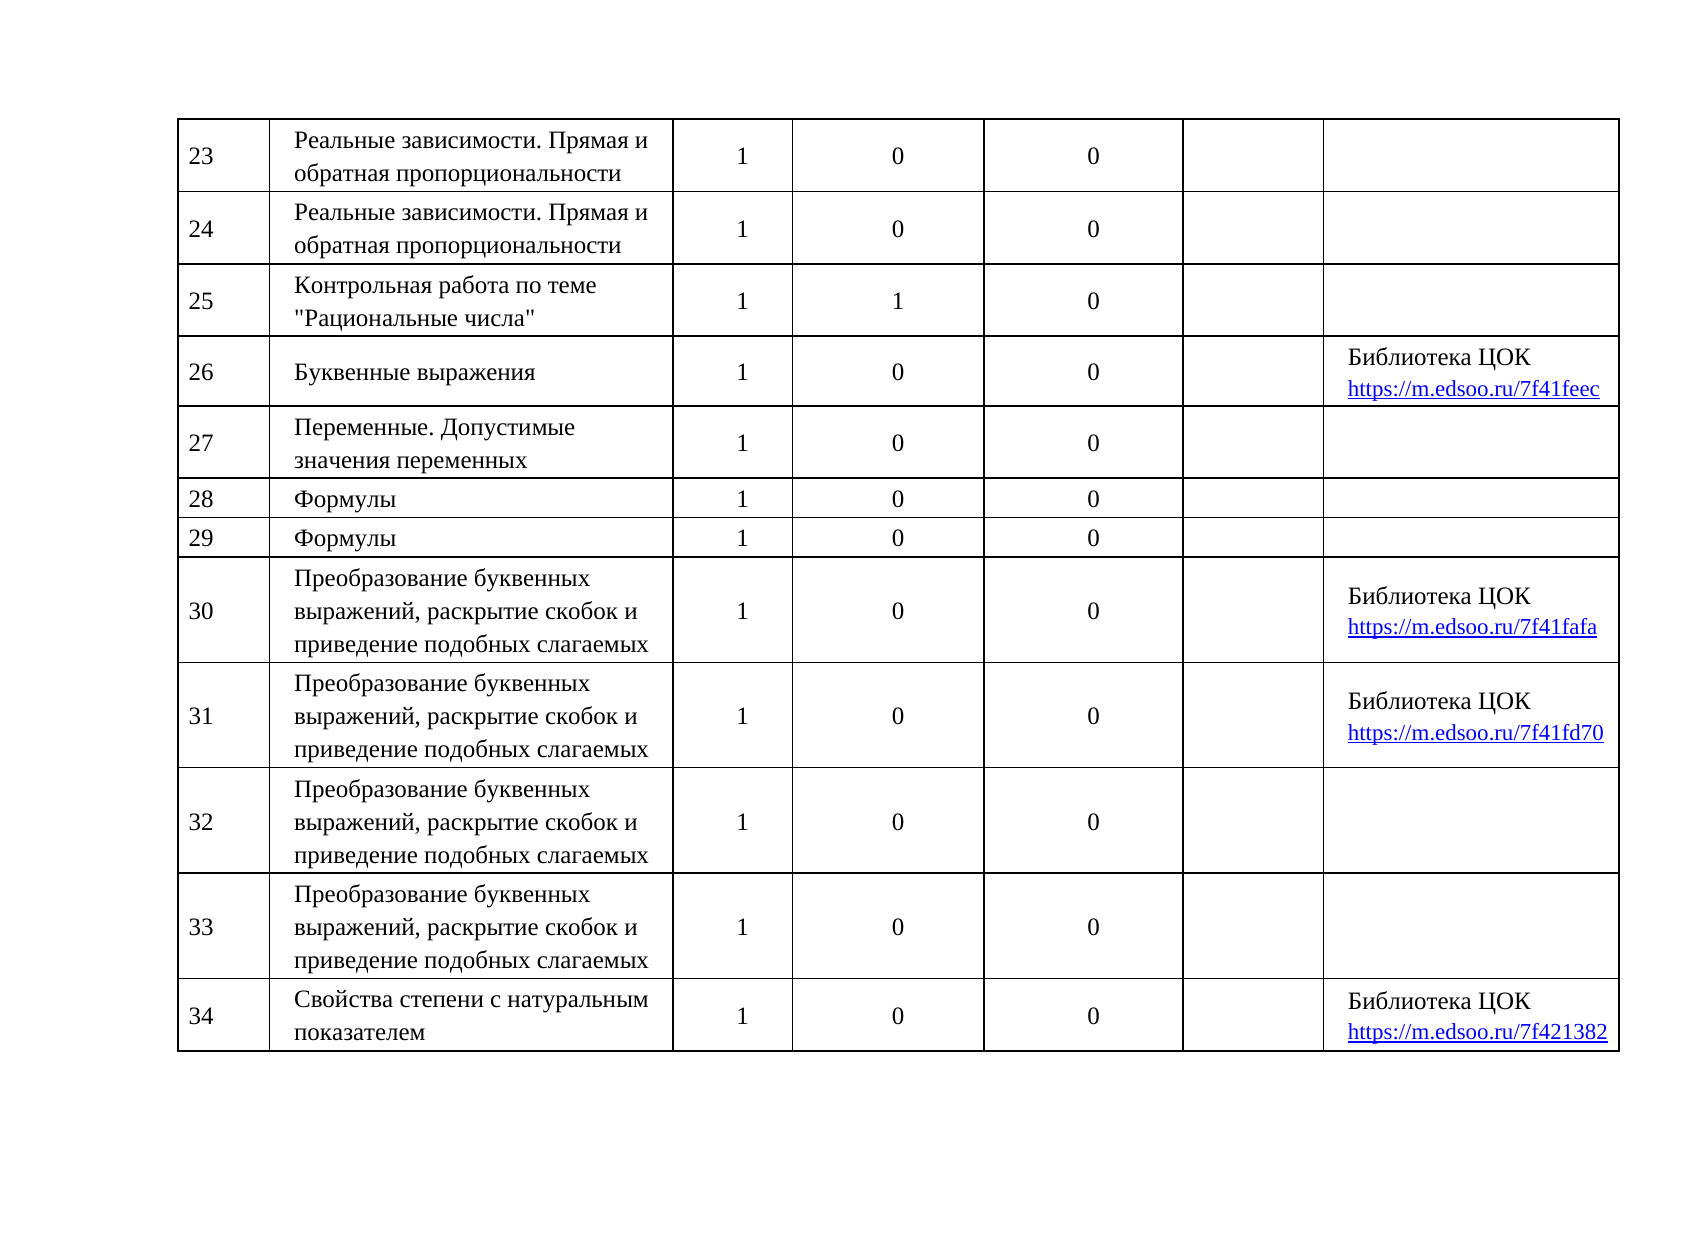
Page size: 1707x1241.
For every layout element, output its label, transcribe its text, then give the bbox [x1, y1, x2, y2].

table_cell 1 [674, 979, 792, 1050]
table_cell Библиотека ЦОК https://m.edsoo.ru/7f421382 [1324, 979, 1618, 1050]
table_cell [1184, 979, 1323, 1050]
table_cell Преобразование буквенных выражений, раскрытие скобок и приведение подобных слагаемых [270, 768, 672, 872]
table_cell 33 [179, 874, 269, 978]
table_cell Преобразование буквенных выражений, раскрытие скобок и приведение подобных слагаемых [270, 663, 672, 767]
table_cell 0 [985, 979, 1182, 1050]
table_cell 0 [793, 479, 983, 517]
table_cell 0 [793, 663, 983, 767]
table_cell 30 [179, 558, 269, 661]
table_cell 0 [985, 558, 1182, 661]
table_cell Библиотека ЦОК https://m.edsoo.ru/7f41feec [1324, 337, 1618, 405]
table_cell 34 [179, 979, 269, 1050]
table_cell 0 [793, 768, 983, 872]
table_cell Формулы [270, 518, 672, 556]
table_cell 1 [674, 518, 792, 556]
table_cell 0 [985, 663, 1182, 767]
table_cell 0 [793, 979, 983, 1050]
table_cell 26 [179, 337, 269, 405]
table_cell 29 [179, 518, 269, 556]
table_cell Преобразование буквенных выражений, раскрытие скобок и приведение подобных слагаемых [270, 558, 672, 661]
table_cell 1 [793, 265, 983, 335]
table_cell 1 [674, 120, 792, 191]
table_cell [1184, 265, 1323, 335]
table_cell 1 [674, 768, 792, 872]
table_cell [1324, 192, 1618, 263]
table_cell 0 [985, 265, 1182, 335]
table_cell 1 [674, 558, 792, 661]
table_cell 0 [985, 120, 1182, 191]
table_cell 0 [793, 518, 983, 556]
table_cell Библиотека ЦОК https://m.edsoo.ru/7f41fd70 [1324, 663, 1618, 767]
table_cell 1 [674, 337, 792, 405]
table_cell 28 [179, 479, 269, 517]
table_cell [1184, 518, 1323, 556]
table_cell 23 [179, 120, 269, 191]
table_cell Преобразование буквенных выражений, раскрытие скобок и приведение подобных слагаемых [270, 874, 672, 978]
table_cell 0 [793, 558, 983, 661]
table_cell 0 [985, 337, 1182, 405]
table_cell [1184, 768, 1323, 872]
table_cell 0 [985, 479, 1182, 517]
table_cell 1 [674, 265, 792, 335]
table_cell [270, 979, 672, 1050]
table_cell 0 [793, 120, 983, 191]
table_cell [1184, 479, 1323, 517]
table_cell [270, 120, 672, 191]
table_cell [1324, 265, 1618, 335]
table_cell [1324, 407, 1618, 477]
table_cell 0 [985, 407, 1182, 477]
table_cell 1 [674, 479, 792, 517]
table_cell 27 [179, 407, 269, 477]
table_cell 1 [674, 192, 792, 263]
table_cell Переменные. Допустимые значения переменных [270, 407, 672, 477]
table_cell [1184, 663, 1323, 767]
table_cell 0 [793, 874, 983, 978]
table_cell [1324, 518, 1618, 556]
table_cell 0 [985, 192, 1182, 263]
table_cell [1184, 337, 1323, 405]
table_cell Контрольная работа по теме "Рациональные числа" [270, 265, 672, 335]
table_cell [270, 192, 672, 263]
table_cell [1184, 874, 1323, 978]
table_cell 0 [793, 407, 983, 477]
table_cell [1184, 407, 1323, 477]
table_cell Формулы [270, 479, 672, 517]
table_cell [1324, 479, 1618, 517]
table_cell 31 [179, 663, 269, 767]
table_cell 0 [985, 768, 1182, 872]
table_cell [1184, 558, 1323, 661]
table_cell Библиотека ЦОК https://m.edsoo.ru/7f41fafa [1324, 558, 1618, 661]
table_cell 0 [793, 192, 983, 263]
table_cell 0 [985, 874, 1182, 978]
table_cell [1184, 120, 1323, 191]
table_cell [1324, 120, 1618, 191]
table_cell 1 [674, 407, 792, 477]
table_cell 25 [179, 265, 269, 335]
table_cell 0 [985, 518, 1182, 556]
table_cell 1 [674, 874, 792, 978]
table_cell [1324, 874, 1618, 978]
table_cell 1 [674, 663, 792, 767]
table_cell [1184, 192, 1323, 263]
table_cell Буквенные выражения [270, 337, 672, 405]
table_cell [1324, 768, 1618, 872]
table_cell 0 [793, 337, 983, 405]
table_cell 32 [179, 768, 269, 872]
table_cell 24 [179, 192, 269, 263]
